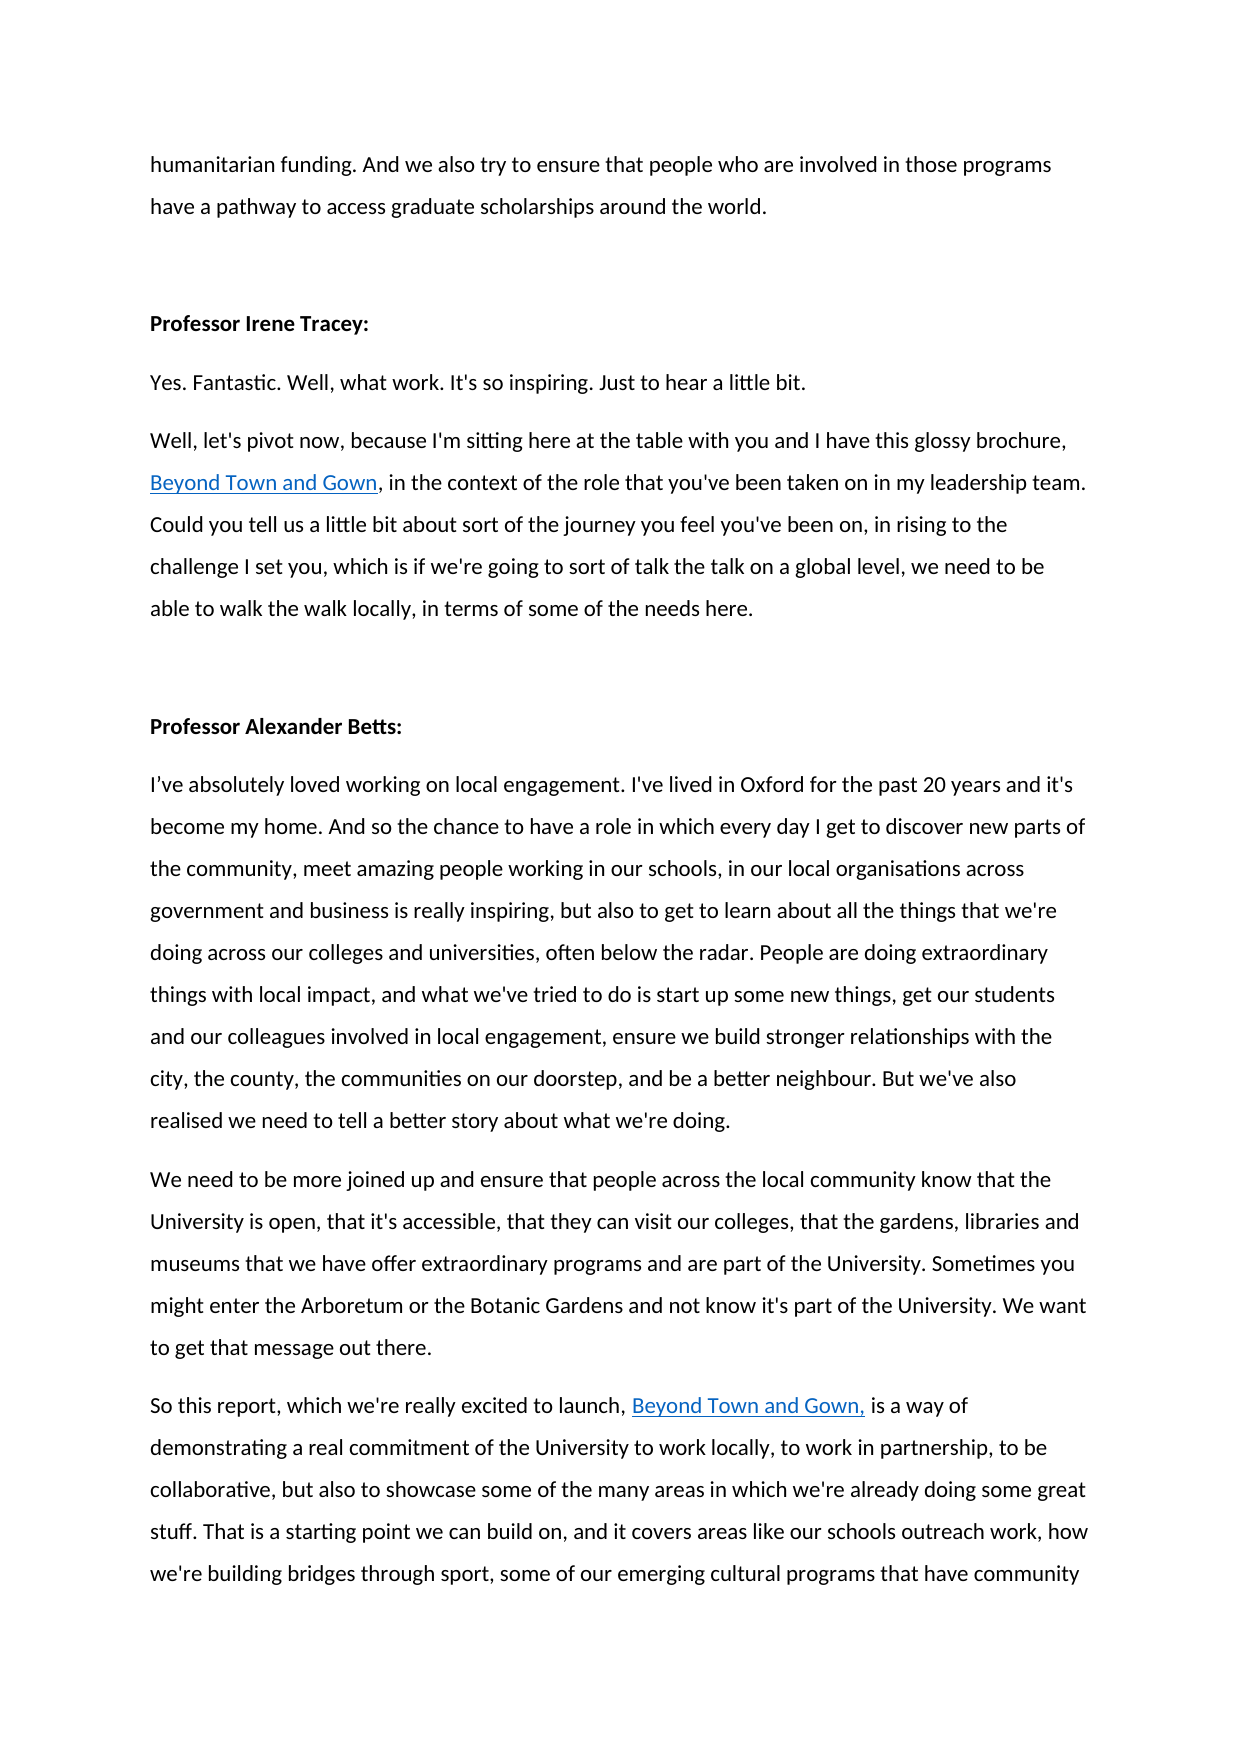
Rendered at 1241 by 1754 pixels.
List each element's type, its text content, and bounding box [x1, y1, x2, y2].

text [150, 1391, 1090, 1587]
text Professor Alexander Betts: [150, 712, 1090, 740]
text Professor Irene Tracey: [150, 309, 1090, 337]
text We need to be more joined up and ensure that people across the local community know that the University is open, that it's accessible, that they can visit our colleges, that the gardens, libraries and museums that we have offer extraordinary programs and are part of the University. Sometimes you might enter the Arboretum or the Botanic Gardens and not know it's part of the University. We want to get that message out there. [150, 1165, 1090, 1361]
text Yes. Fantastic. Well, what work. It's so inspiring. Just to hear a little bit. [150, 368, 1090, 396]
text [150, 150, 1090, 220]
text I’ve absolutely loved working on local engagement. I've lived in Oxford for the past 20 years and it's become my home. And so the chance to have a role in which every day I get to discover new parts of the community, meet amazing people working in our schools, in our local organisations across government and business is really inspiring, but also to get to learn about all the things that we're doing across our colleges and universities, often below the radar. People are doing extraordinary things with local impact, and what we've tried to do is start up some new things, get our students and our colleagues involved in local engagement, ensure we build stronger relationships with the city, the county, the communities on our doorstep, and be a better neighbour. But we've also realised we need to tell a better story about what we're doing. [150, 770, 1090, 1134]
text Well, let's pivot now, because I'm sitting here at the table with you and I have this glossy brochure, Beyond Town and Gown, in the context of the role that you've been taken on in my leadership team. Could you tell us a little bit about sort of the journey you feel you've been on, in rising to the challenge I set you, which is if we're going to sort of talk the talk on a global level, we need to be able to walk the walk locally, in terms of some of the needs here. [150, 427, 1090, 622]
